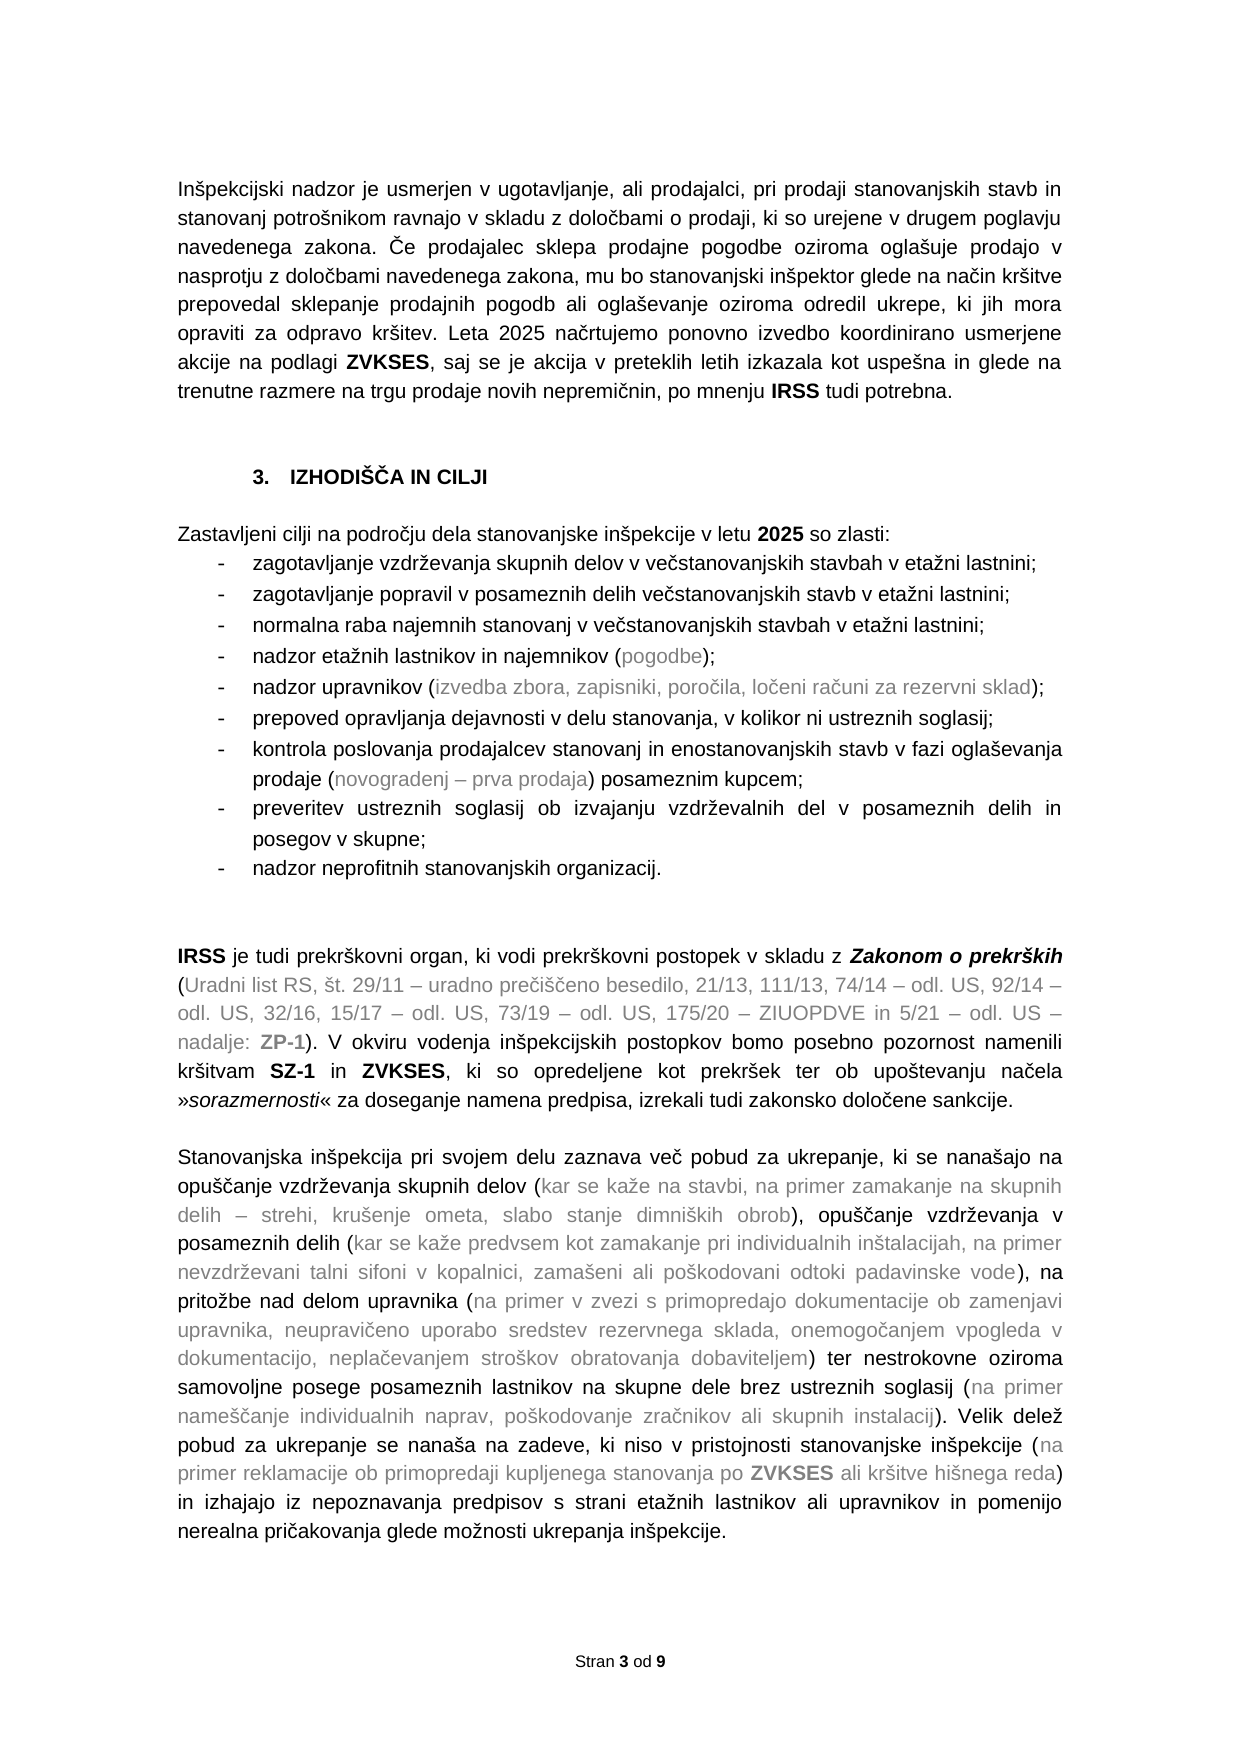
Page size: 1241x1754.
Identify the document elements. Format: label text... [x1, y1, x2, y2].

text Stanovanjska inšpekcija pri svojem delu zaznava več pobud za ukrepanje, ki se nanašajo na opuščanje vzdrževanja skupnih delov (kar se kaže na stavbi, na primer zamakanje na skupnih delih – strehi, krušenje ometa, slabo stanje dimniških obrob), opuščanje vzdrževanja v posameznih delih (kar se kaže predvsem kot zamakanje pri individualnih inštalacijah, na primer nevzdrževani talni sifoni v kopalnici, zamašeni ali poškodovani odtoki padavinske vode), na pritožbe nad delom upravnika (na primer v zvezi s primopredajo dokumentacije ob zamenjavi upravnika, neupravičeno uporabo sredstev rezervnega sklada, onemogočanjem vpogleda v dokumentacijo, neplačevanjem stroškov obratovanja dobaviteljem) ter nestrokovne oziroma samovoljne posege posameznih lastnikov na skupne dele brez ustreznih soglasij (na primer nameščanje individualnih naprav, poškodovanje zračnikov ali skupnih instalacij). Velik delež pobud za ukrepanje se nanaša na zadeve, ki niso v pristojnosti stanovanjske inšpekcije (na primer reklamacije ob primopredaji kupljenega stanovanja po ZVKSES ali kršitve hišnega reda) in izhajajo iz nepoznavanja predpisov s strani etažnih lastnikov ali upravnikov in pomenijo nerealna pričakovanja glede možnosti ukrepanja inšpekcije. [177, 1145, 1063, 1543]
list normalna raba najemnih stanovanj v večstanovanjskih stavbah v etažni lastnini; [215, 613, 1063, 639]
list nadzor etažnih lastnikov in najemnikov (pogodbe); [215, 644, 1063, 669]
list zagotavljanje popravil v posameznih delih večstanovanjskih stavb v etažni lastnini; [215, 582, 1063, 608]
list kontrola poslovanja prodajalcev stanovanj in enostanovanjskih stavb v fazi oglaševanja prodaje (novogradenj – prva prodaja) posameznim kupcem; [215, 737, 1063, 791]
list nadzor neprofitnih stanovanjskih organizacij. [215, 855, 1063, 881]
text Zastavljeni cilji na področju dela stanovanjske inšpekcije v letu 2025 so zlasti: [177, 522, 1063, 546]
list preveritev ustreznih soglasij ob izvajanju vzdrževalnih del v posameznih delih in posegov v skupne; [215, 796, 1063, 851]
list nadzor upravnikov (izvedba zbora, zapisniki, poročila, ločeni računi za rezervni sklad); [215, 675, 1063, 701]
list zagotavljanje vzdrževanja skupnih delov v večstanovanjskih stavbah v etažni lastnini; [215, 551, 1063, 577]
list IZHODIŠČA IN CILJI [252, 465, 1063, 489]
list prepoved opravljanja dejavnosti v delu stanovanja, v kolikor ni ustreznih soglasij; [215, 706, 1063, 731]
text Inšpekcijski nadzor je usmerjen v ugotavljanje, ali prodajalci, pri prodaji stanovanjskih stavb in stanovanj potrošnikom ravnajo v skladu z določbami o prodaji, ki so urejene v drugem poglavju navedenega zakona. Če prodajalec sklepa prodajne pogodbe oziroma oglašuje prodajo v nasprotju z določbami navedenega zakona, mu bo stanovanjski inšpektor glede na način kršitve prepovedal sklepanje prodajnih pogodb ali oglaševanje oziroma odredil ukrepe, ki jih mora opraviti za odpravo kršitev. Leta 2025 načrtujemo ponovno izvedbo koordinirano usmerjene akcije na podlagi ZVKSES, saj se je akcija v preteklih letih izkazala kot uspešna in glede na trenutne razmere na trgu prodaje novih nepremičnin, po mnenju IRSS tudi potrebna. [177, 177, 1063, 402]
text IRSS je tudi prekrškovni organ, ki vodi prekrškovni postopek v skladu z Zakonom o prekrških (Uradni list RS, št. 29/11 – uradno prečiščeno besedilo, 21/13, 111/13, 74/14 – odl. US, 92/14 – odl. US, 32/16, 15/17 – odl. US, 73/19 – odl. US, 175/20 – ZIUOPDVE in 5/21 – odl. US – nadalje: ZP-1). V okviru vodenja inšpekcijskih postopkov bomo posebno pozornost namenili kršitvam SZ-1 in ZVKSES, ki so opredeljene kot prekršek ter ob upoštevanju načela »sorazmernosti« za doseganje namena predpisa, izrekali tudi zakonsko določene sankcije. [177, 944, 1063, 1111]
